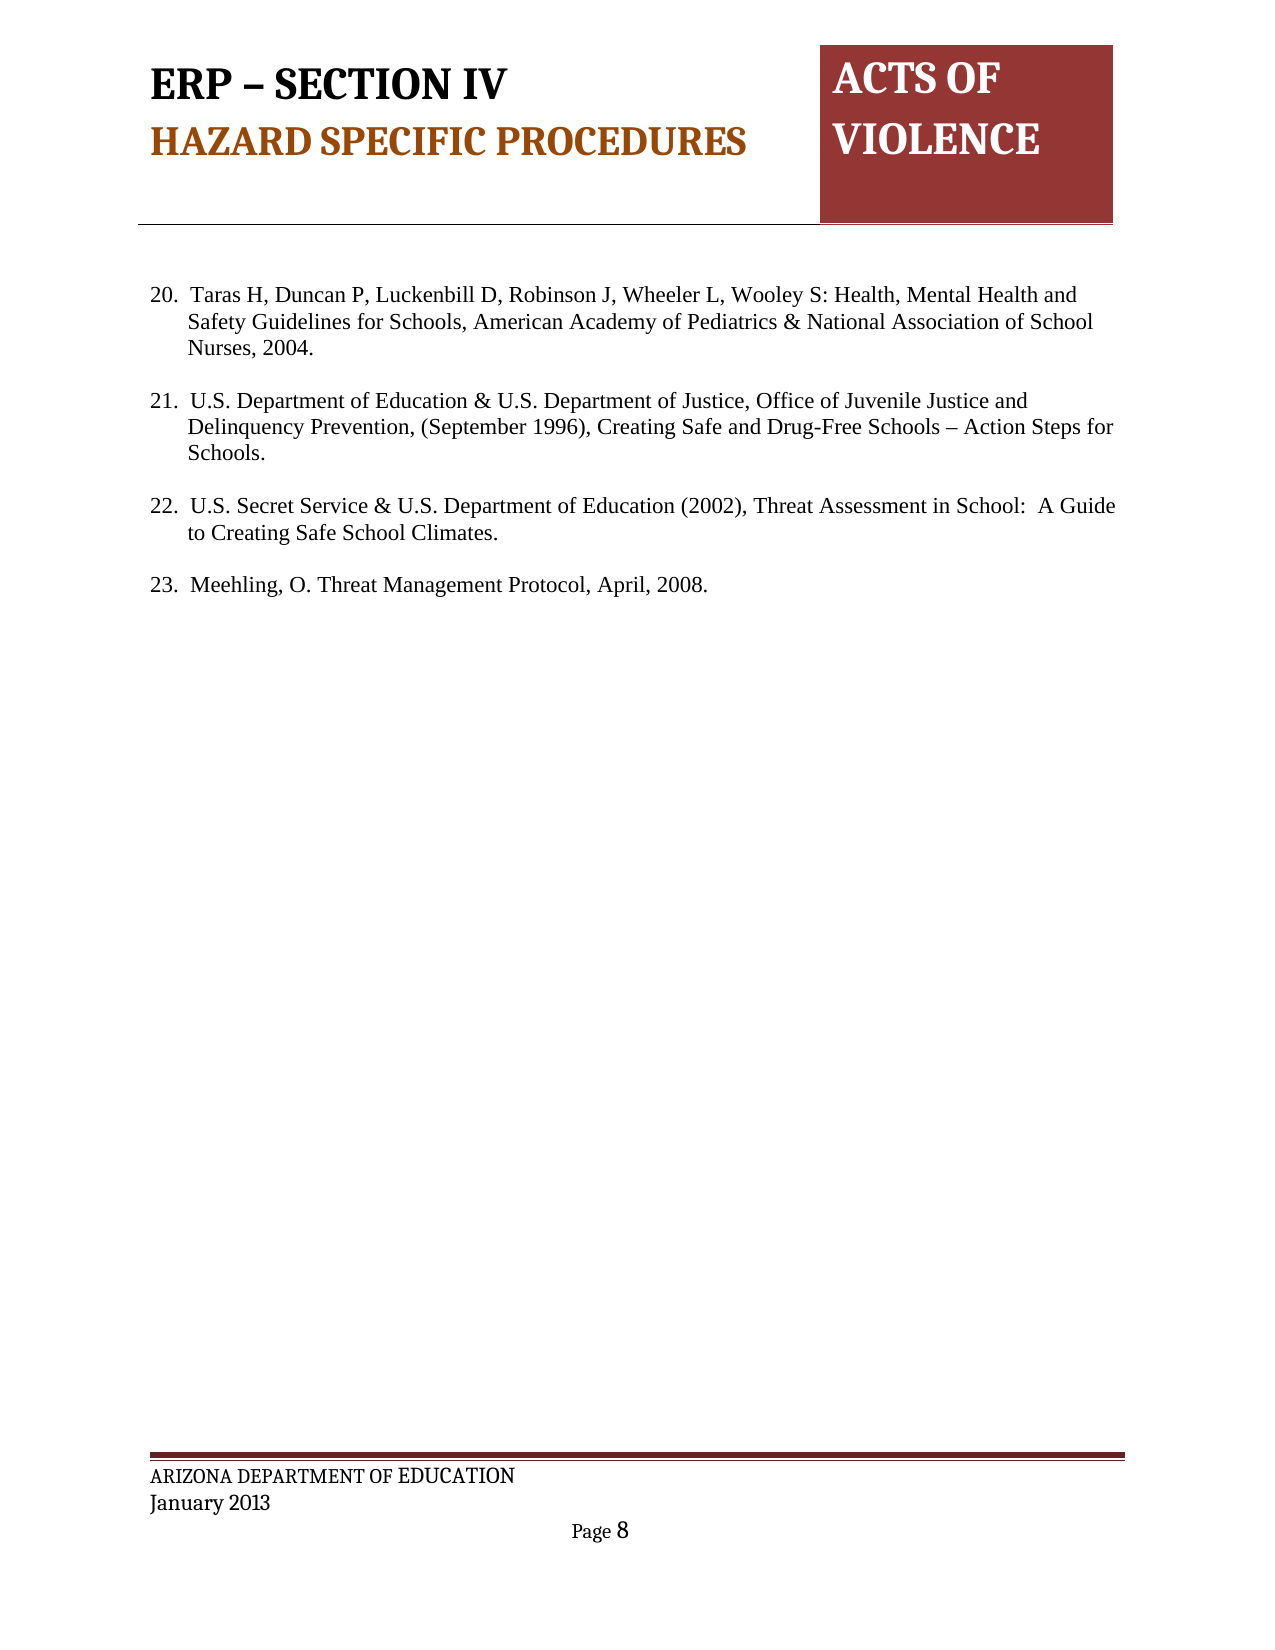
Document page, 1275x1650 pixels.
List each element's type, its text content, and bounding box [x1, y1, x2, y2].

text 22. U.S. Secret Service & U.S. Department of Education (2002), Threat Assessment in School: A Guide to Creating Safe School Climates. [150, 492, 1125, 545]
text 20. Taras H, Duncan P, Luckenbill D, Robinson J, Wheeler L, Wooley S: Health, Mental Health and Safety Guidelines for Schools, American Academy of Pediatrics & National Association of School Nurses, 2004. [150, 281, 1125, 360]
text 23. Meehling, O. Threat Management Protocol, April, 2008. [150, 571, 1125, 598]
text 21. U.S. Department of Education & U.S. Department of Justice, Office of Juvenile Justice and Delinquency Prevention, (September 1996), Creating Safe and Drug-Free Schools – Action Steps for Schools. [150, 387, 1125, 466]
